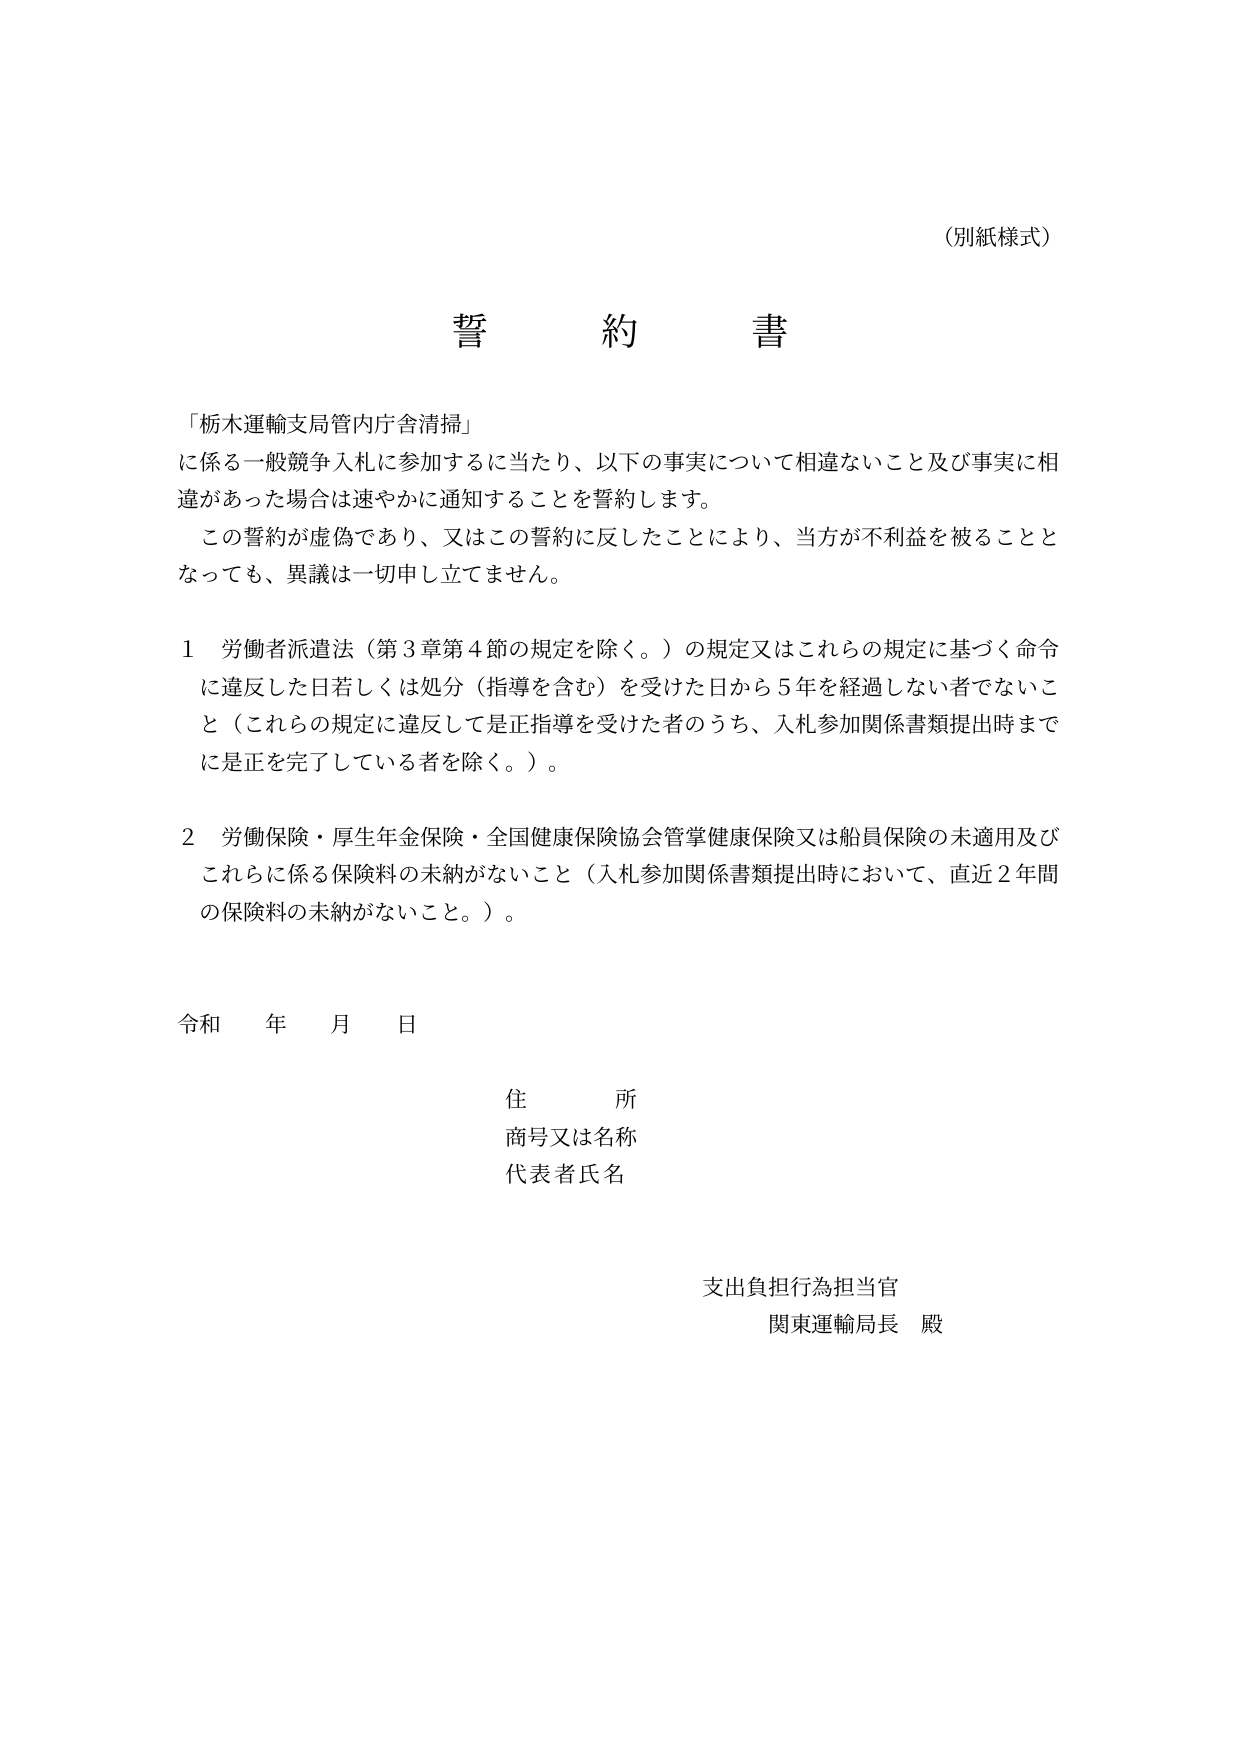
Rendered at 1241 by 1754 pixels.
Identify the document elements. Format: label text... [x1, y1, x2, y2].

text 令和 年 月 日 [177, 1004, 1063, 1042]
text 「栃木運輸支局管内庁舎清掃」 [177, 404, 1063, 442]
text 支出負担行為担当官 [199, 1267, 1063, 1304]
text （別紙様式） [177, 217, 1063, 254]
text １ 労働者派遣法（第３章第４節の規定を除く。）の規定又はこれらの規定に基づく命令に違反した日若しくは処分（指導を含む）を受けた日から５年を経過しない者でないこと（これらの規定に違反して是正指導を受けた者のうち、入札参加関係書類提出時までに是正を完了している者を除く。）。 [177, 629, 1063, 779]
text 住 所 [177, 1079, 1063, 1117]
text この誓約が虚偽であり、又はこの誓約に反したことにより、当方が不利益を被ることとなっても、異議は一切申し立てません。 [177, 517, 1063, 592]
text 代表者氏名 [177, 1154, 1063, 1192]
text に係る一般競争入札に参加するに当たり、以下の事実について相違ないこと及び事実に相違があった場合は速やかに通知することを誓約します。 [177, 442, 1063, 517]
text 商号又は名称 [177, 1117, 1063, 1154]
text 誓 約 書 [177, 292, 1063, 367]
text 関東運輸局長 殿 [177, 1304, 1063, 1342]
text ２ 労働保険・厚生年金保険・全国健康保険協会管掌健康保険又は船員保険の未適用及びこれらに係る保険料の未納がないこと（入札参加関係書類提出時において、直近２年間の保険料の未納がないこと。）。 [177, 817, 1063, 929]
